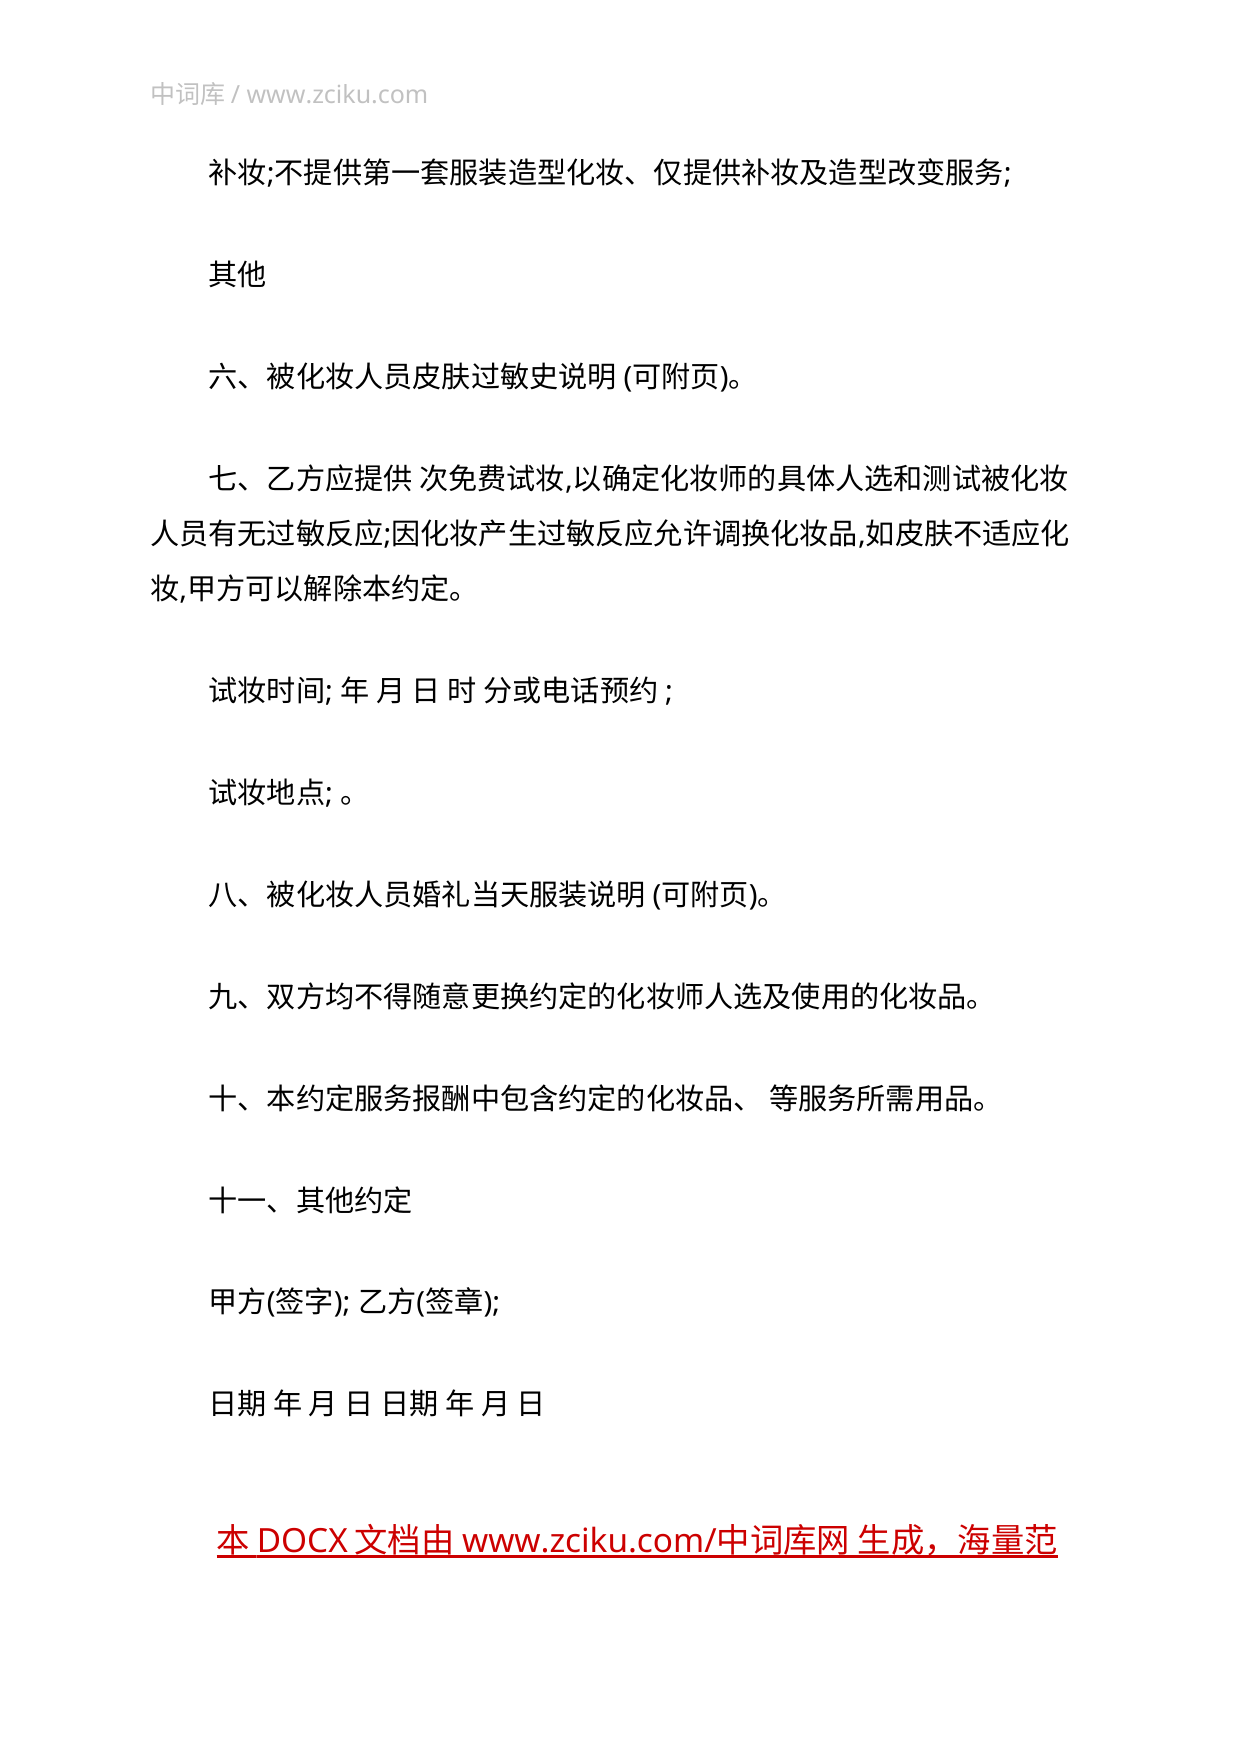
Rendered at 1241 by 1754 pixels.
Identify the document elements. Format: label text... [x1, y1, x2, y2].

text 试妆时间; 年 月 日 时 分或电话预约 ; [150, 668, 1090, 710]
text 试妆地点; 。 [150, 770, 1090, 812]
text 七、乙方应提供 次免费试妆,以确定化妆师的具体人选和测试被化妆人员有无过敏反应;因化妆产生过敏反应允许调换化妆品,如皮肤不适应化妆,甲方可以解除本约定。 [150, 456, 1090, 608]
text 十、本约定服务报酬中包含约定的化妆品、 等服务所需用品。 [150, 1075, 1090, 1118]
text 其他 [150, 252, 1090, 294]
text 六、被化妆人员皮肤过敏史说明 (可附页)。 [150, 354, 1090, 396]
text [150, 1514, 1090, 1562]
text 十一、其他约定 [150, 1177, 1090, 1219]
text 日期 年 月 日 日期 年 月 日 [150, 1381, 1090, 1423]
text 九、双方均不得随意更换约定的化妆师人选及使用的化妆品。 [150, 974, 1090, 1016]
text 甲方(签字); 乙方(签章); [150, 1279, 1090, 1321]
text 补妆;不提供第一套服装造型化妆、仅提供补妆及造型改变服务; [150, 150, 1090, 192]
text 八、被化妆人员婚礼当天服装说明 (可附页)。 [150, 872, 1090, 914]
